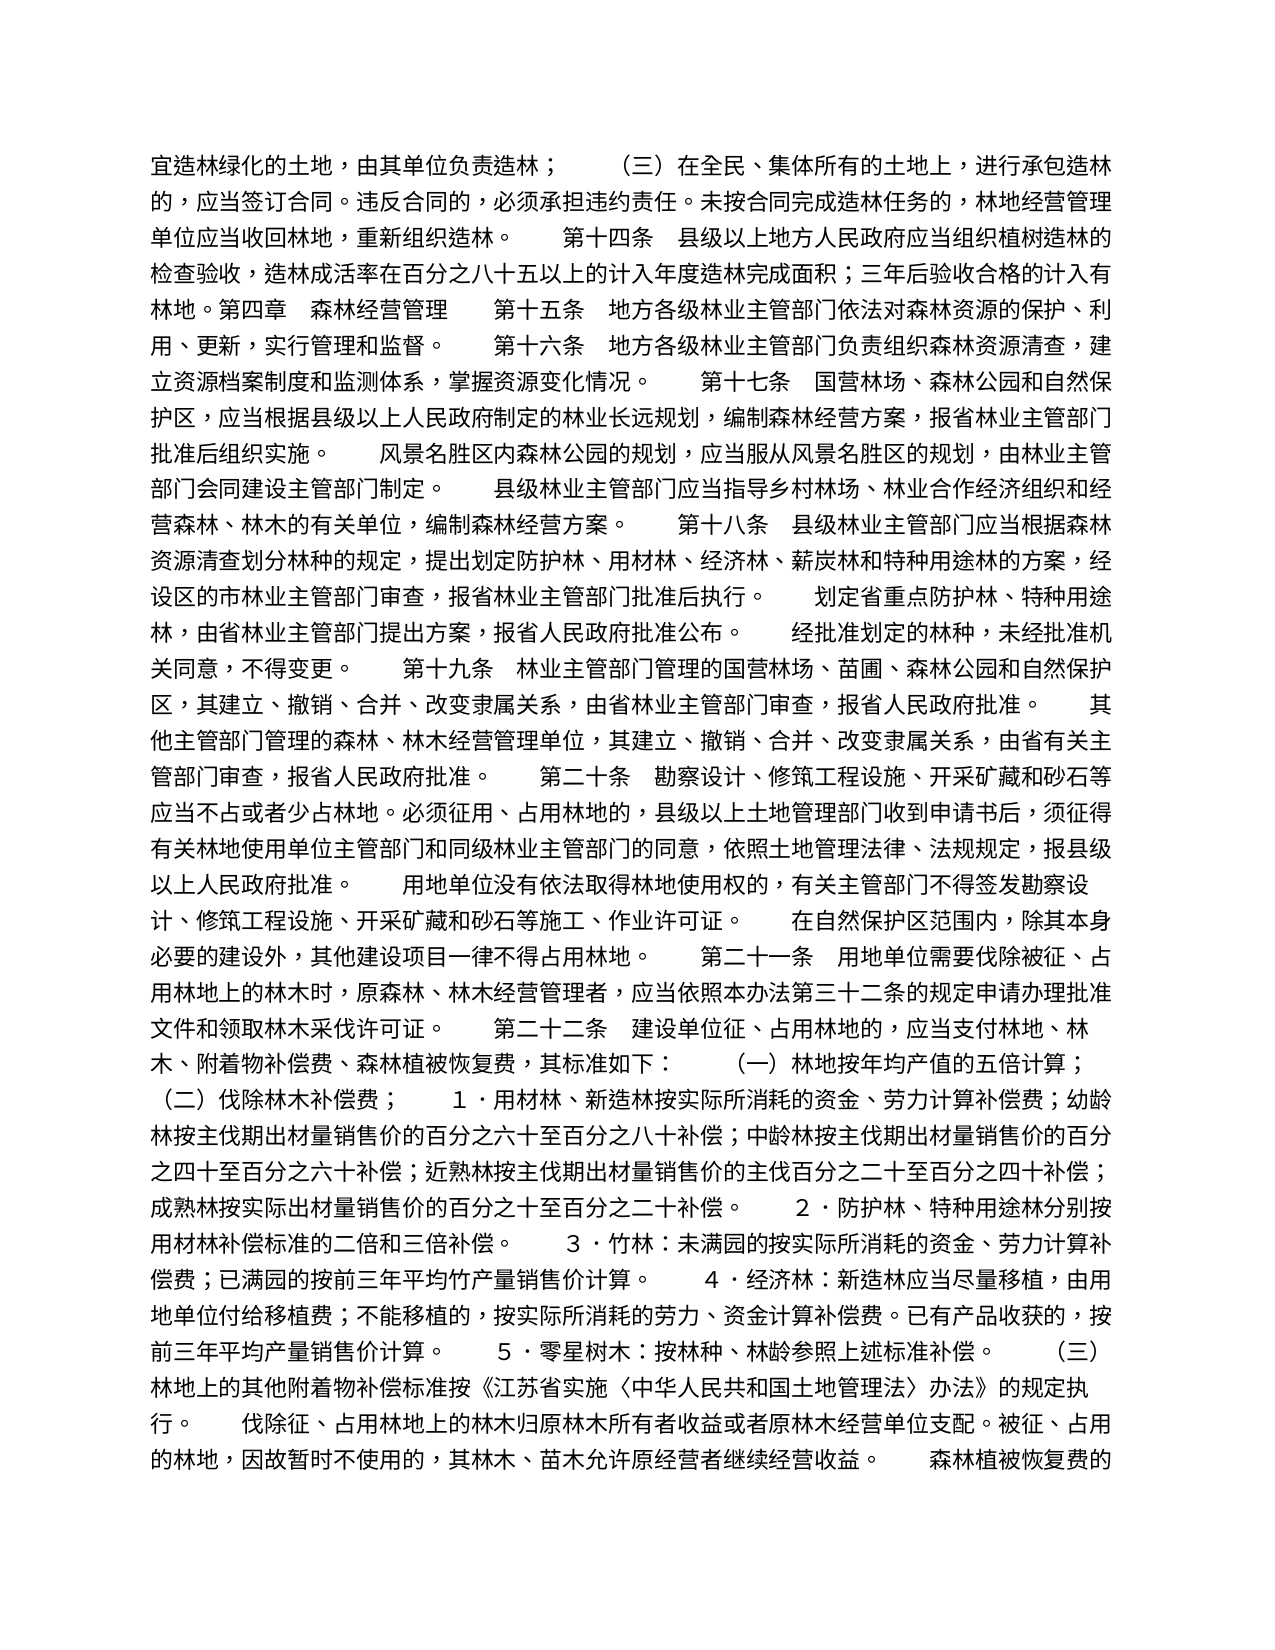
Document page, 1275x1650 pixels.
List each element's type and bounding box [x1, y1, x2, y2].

text [150, 150, 1125, 1475]
